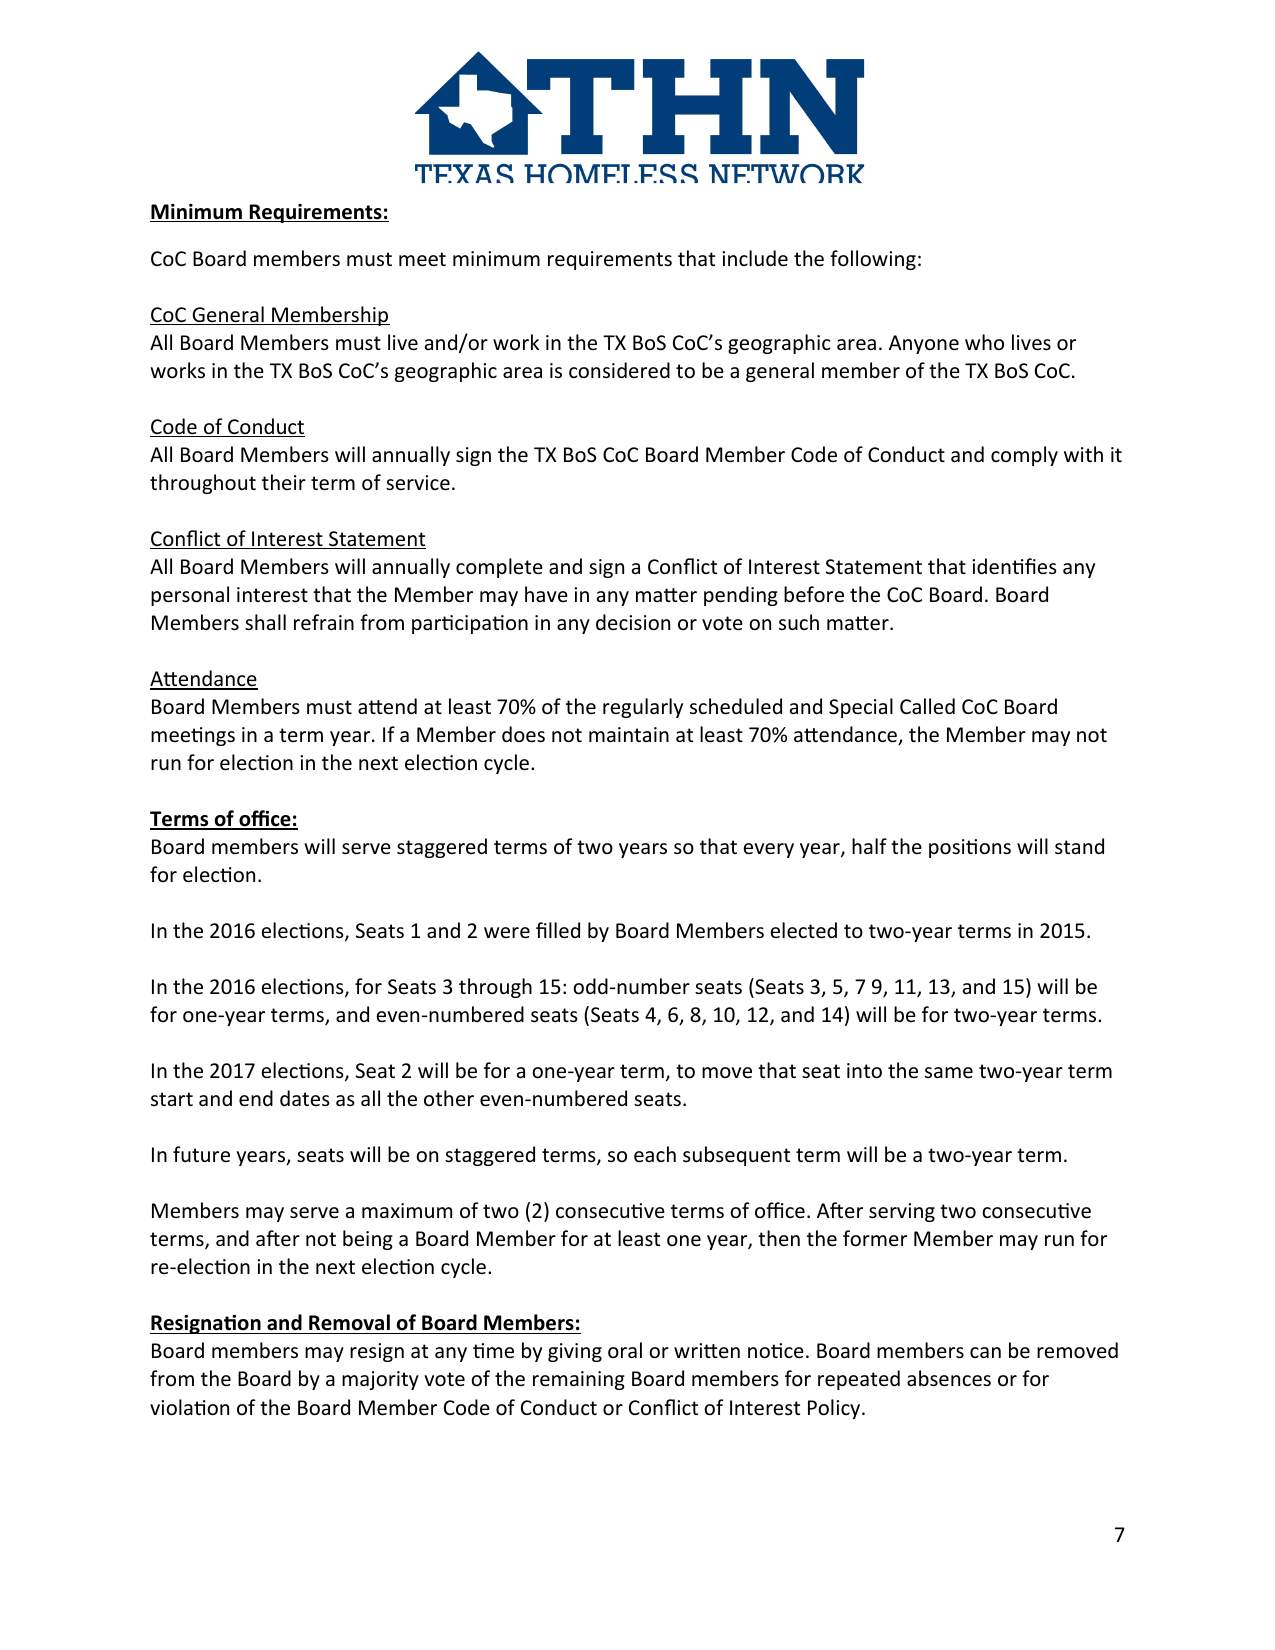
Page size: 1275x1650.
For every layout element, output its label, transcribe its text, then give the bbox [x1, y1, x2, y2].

text All Board Members must live and/or work in the TX BoS CoC’s geographic area. Anyone who lives or works in the TX BoS CoC’s geographic area is considered to be a general member of the TX BoS CoC. [150, 328, 1125, 384]
text Board members may resign at any time by giving oral or written notice. Board members can be removed from the Board by a majority vote of the remaining Board members for repeated absences or for violation of the Board Member Code of Conduct or Conflict of Interest Policy. [150, 1337, 1125, 1421]
text In the 2016 elections, Seats 1 and 2 were filled by Board Members elected to two-year terms in 2015. [150, 916, 1125, 944]
text In future years, seats will be on staggered terms, so each subsequent term will be a two-year term. [150, 1140, 1125, 1168]
text Code of Conduct [150, 412, 1125, 440]
text Conflict of Interest Statement [150, 524, 1125, 552]
text Resignation and Removal of Board Members: [150, 1308, 1125, 1337]
text Minimum Requirements: [150, 197, 1125, 225]
text Terms of office: [150, 804, 1125, 832]
text Attendance [150, 664, 1125, 692]
text In the 2016 elections, for Seats 3 through 15: odd-number seats (Seats 3, 5, 7 9, 11, 13, and 15) will be for one-year terms, and even-numbered seats (Seats 4, 6, 8, 10, 12, and 14) will be for two-year terms. [150, 972, 1125, 1028]
text Board Members must attend at least 70% of the regularly scheduled and Special Called CoC Board meetings in a term year. If a Member does not maintain at least 70% attendance, the Member may not run for election in the next election cycle. [150, 692, 1125, 776]
text CoC General Membership [150, 300, 1125, 328]
text Members may serve a maximum of two (2) consecutive terms of office. After serving two consecutive terms, and after not being a Board Member for at least one year, then the former Member may run for re-election in the next election cycle. [150, 1196, 1125, 1281]
text Board members will serve staggered terms of two years so that every year, half the positions will stand for election. [150, 832, 1125, 888]
text In the 2017 elections, Seat 2 will be for a one-year term, to move that seat into the same two-year term start and end dates as all the other even-numbered seats. [150, 1056, 1125, 1112]
picture [414, 51, 864, 183]
text All Board Members will annually sign the TX BoS CoC Board Member Code of Conduct and comply with it throughout their term of service. [150, 440, 1125, 496]
text CoC Board members must meet minimum requirements that include the following: [150, 244, 1125, 272]
text All Board Members will annually complete and sign a Conflict of Interest Statement that identifies any personal interest that the Member may have in any matter pending before the CoC Board. Board Members shall refrain from participation in any decision or vote on such matter. [150, 552, 1125, 636]
